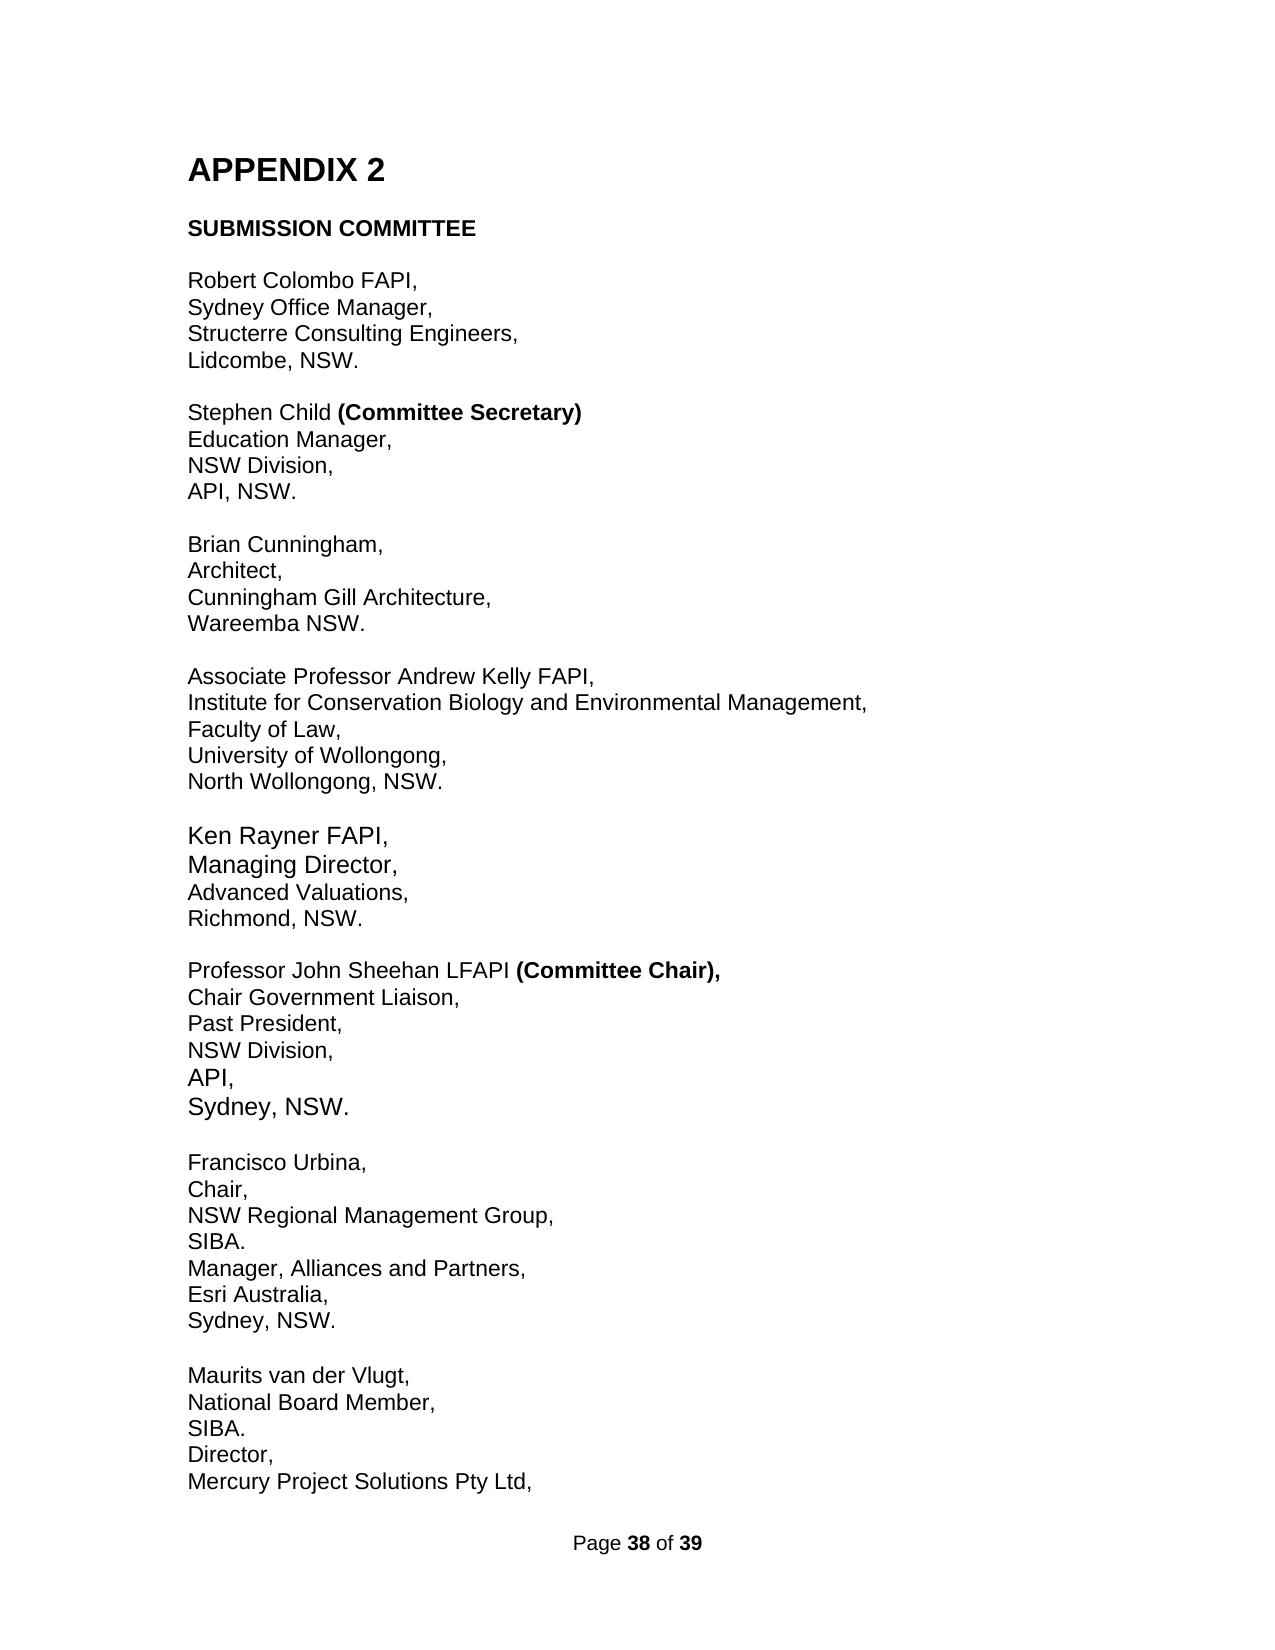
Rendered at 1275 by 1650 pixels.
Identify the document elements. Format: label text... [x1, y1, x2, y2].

subtitle APPENDIX 2 [187, 150, 1088, 188]
text NSW Division, [187, 452, 1088, 478]
text Robert Colombo FAPI, [187, 267, 1088, 294]
text Institute for Conservation Biology and Environmental Management, [187, 689, 1088, 716]
text NSW Division, [187, 1037, 1088, 1063]
text SUBMISSION COMMITTEE [187, 215, 1088, 241]
text Director, [187, 1441, 1088, 1468]
text Structerre Consulting Engineers, [187, 320, 1088, 347]
text Lidcombe, NSW. [187, 347, 1088, 373]
text SIBA. [187, 1228, 1088, 1254]
text Advanced Valuations, [187, 878, 1088, 905]
text Associate Professor Andrew Kelly FAPI, [187, 663, 1088, 689]
text Sydney, NSW. [187, 1092, 1088, 1120]
text Faculty of Law, [187, 716, 1088, 742]
text Francisco Urbina, [187, 1149, 1088, 1176]
text North Wollongong, NSW. [187, 768, 1088, 794]
text SIBA. [187, 1415, 1088, 1441]
text Manager, Alliances and Partners, [187, 1254, 1088, 1281]
text Stephen Child (Committee Secretary) [187, 399, 1088, 426]
text Mercury Project Solutions Pty Ltd, [187, 1468, 1088, 1494]
text Esri Australia, [187, 1281, 1088, 1307]
text Ken Rayner FAPI, [187, 821, 1088, 850]
text Education Manager, [187, 426, 1088, 452]
text Maurits van der Vlugt, [187, 1362, 1088, 1389]
text NSW Regional Management Group, [187, 1202, 1088, 1228]
text Managing Director, [187, 850, 1088, 878]
text API, [187, 1063, 1088, 1092]
text API, NSW. [187, 478, 1088, 505]
text National Board Member, [187, 1389, 1088, 1415]
text Chair Government Liaison, [187, 984, 1088, 1010]
text University of Wollongong, [187, 742, 1088, 768]
text Sydney Office Manager, [187, 294, 1088, 320]
text Past President, [187, 1010, 1088, 1037]
text Brian Cunningham, Architect, Cunningham Gill Architecture, Wareemba NSW. [187, 531, 1088, 636]
text Chair, [187, 1176, 1088, 1202]
text Professor John Sheehan LFAPI (Committee Chair), [187, 957, 1088, 984]
text Sydney, NSW. [187, 1307, 1088, 1334]
text Richmond, NSW. [187, 905, 1088, 931]
